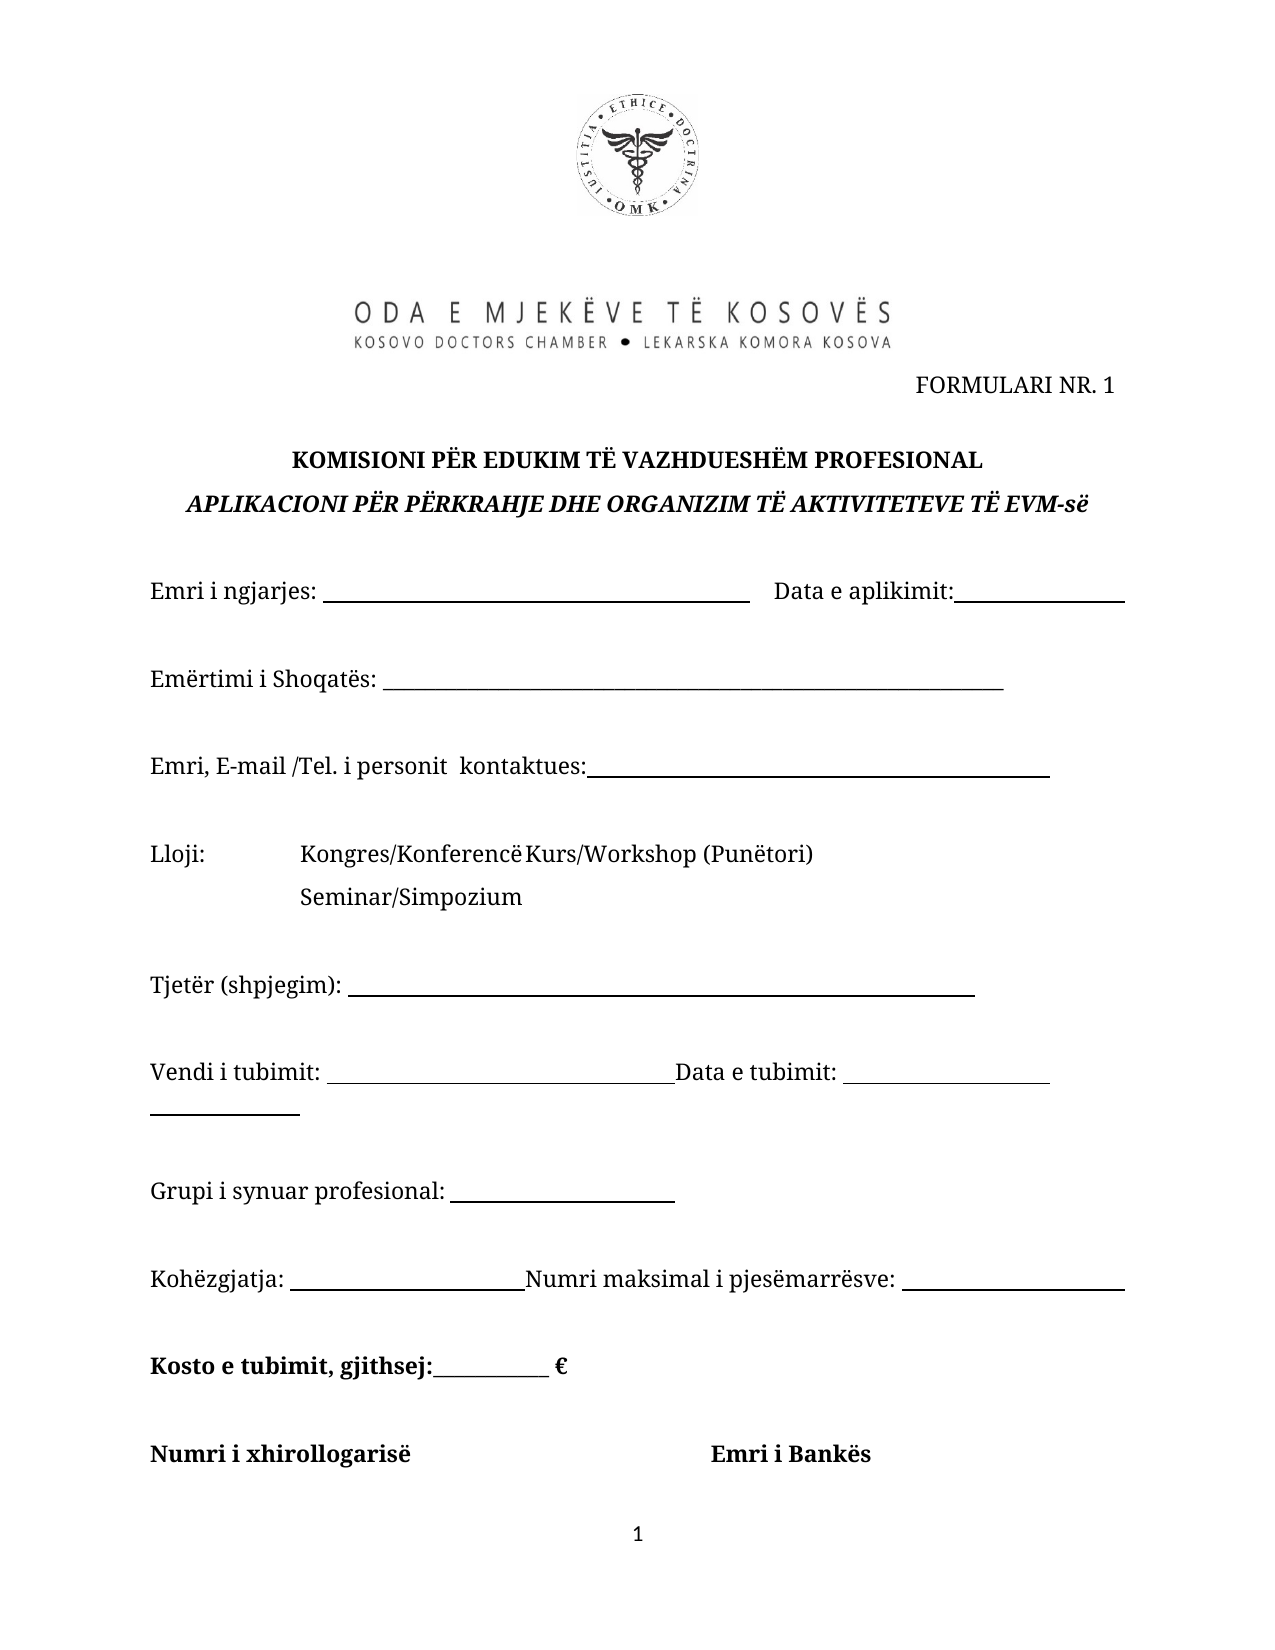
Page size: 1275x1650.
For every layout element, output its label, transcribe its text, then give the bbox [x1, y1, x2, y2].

picture [329, 276, 914, 369]
text Grupi i synuar profesional: [150, 1175, 1125, 1206]
text KOMISIONI PËR EDUKIM TË VAZHDUESHËM PROFESIONAL [150, 444, 1125, 475]
text Tjetër (shpjegim): [150, 969, 1125, 1000]
text Lloji: Kongres/Konferencë Kurs/Workshop (Punëtori) [150, 837, 1125, 869]
text Emërtimi i Shoqatës: ___________________________________________________________ [150, 662, 1125, 694]
text Kohëzgjatja: Numri maksimal i pjesëmarrësve: [150, 1262, 1125, 1294]
text Kosto e tubimit, gjithsej:___________ € [150, 1350, 1125, 1381]
text Emri i ngjarjes: Data e aplikimit: [150, 575, 1125, 606]
text Vendi i tubimit: Data e tubimit: [150, 1056, 1125, 1119]
text Seminar/Simpozium [150, 881, 1125, 912]
text Emri, E-mail /Tel. i personit kontaktues: [150, 750, 1125, 781]
picture [576, 94, 699, 216]
text APLIKACIONI PËR PËRKRAHJE DHE ORGANIZIM TË AKTIVITETEVE TË EVM-së [150, 487, 1125, 519]
text FORMULARI NR. 1 [150, 369, 1116, 400]
text Numri i xhirollogarisë Emri i Bankës [150, 1437, 1125, 1469]
